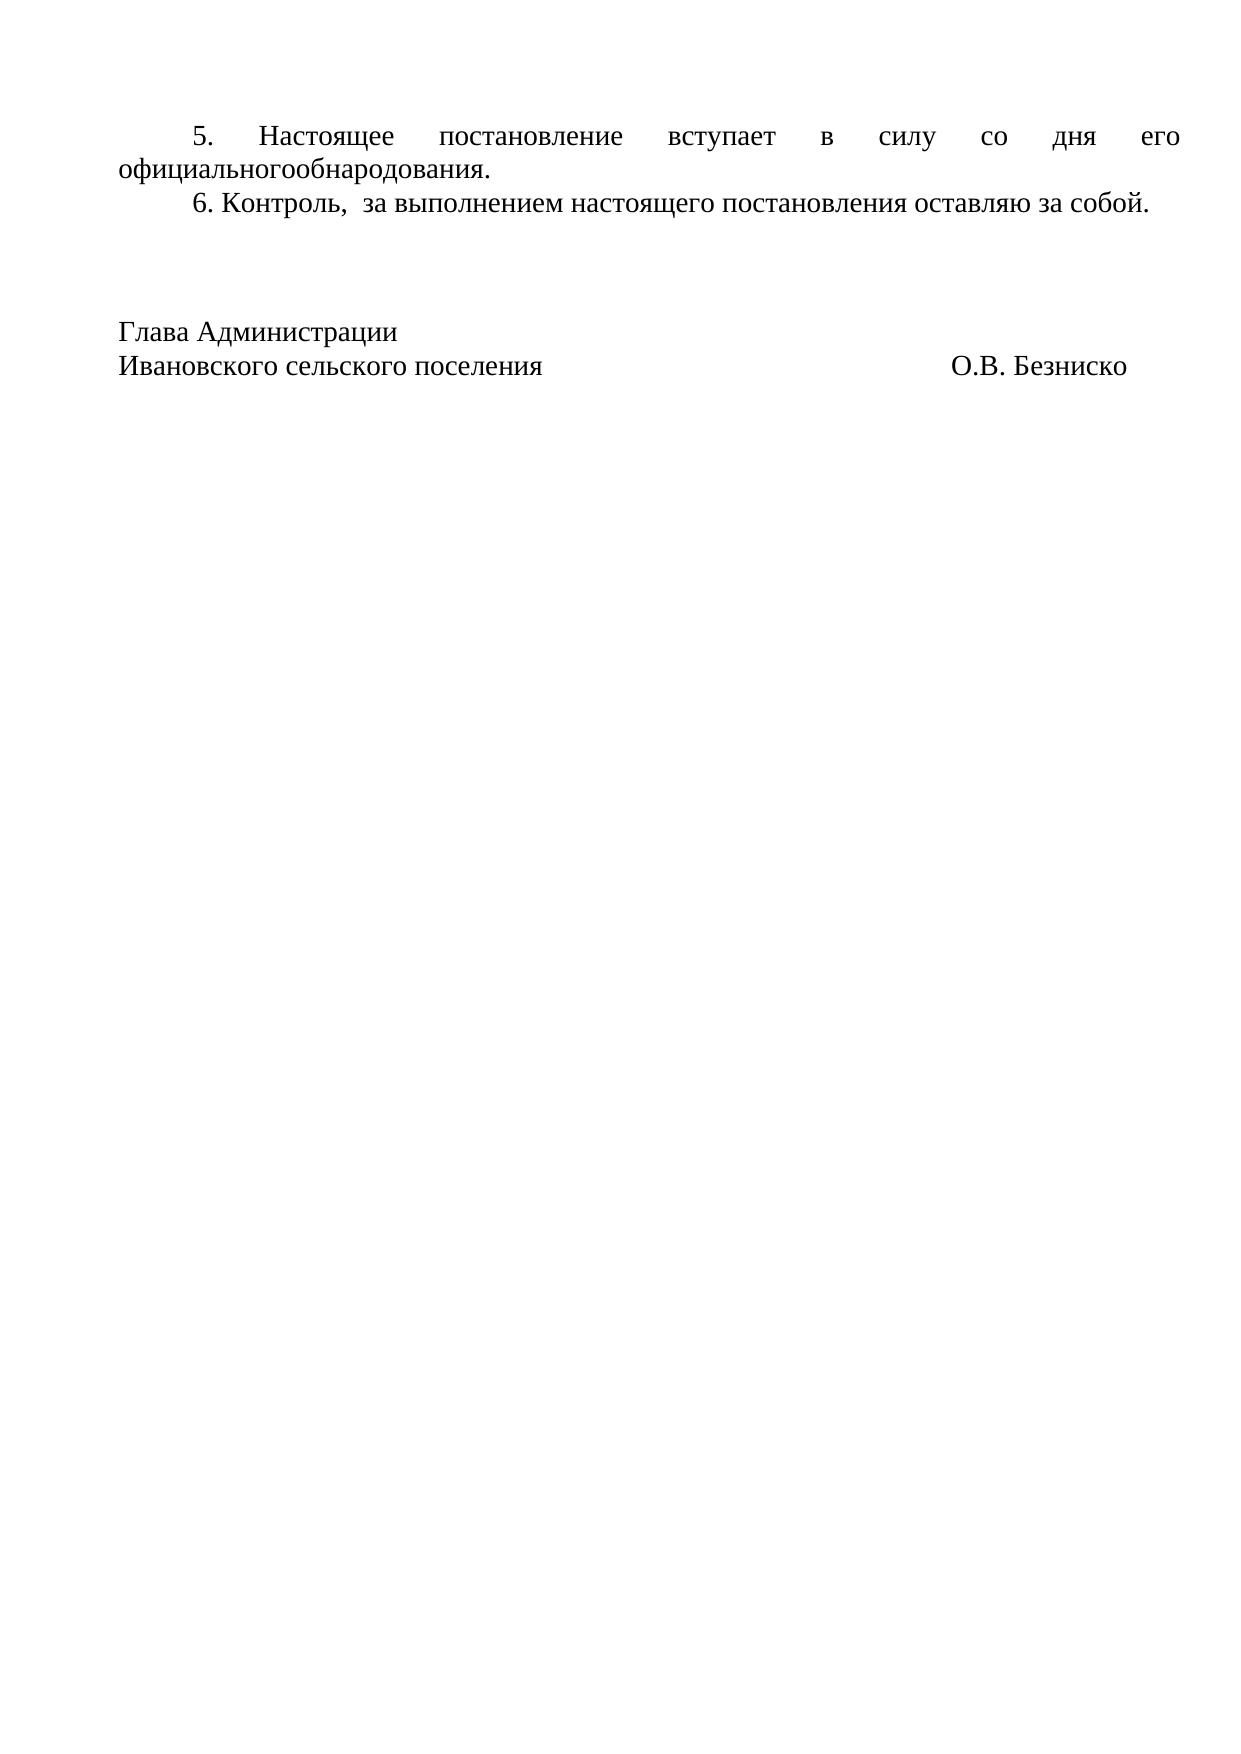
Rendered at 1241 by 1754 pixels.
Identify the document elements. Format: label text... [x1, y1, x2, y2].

text 5. Настоящее постановление вступает в силу со дня его официальногообнародования. [118, 118, 1181, 185]
text 6. Контроль, за выполнением настоящего постановления оставляю за собой. [118, 185, 1181, 219]
text Ивановского сельского поселения О.В. Безниско [118, 348, 1181, 382]
text Глава Администрации [118, 314, 1181, 348]
